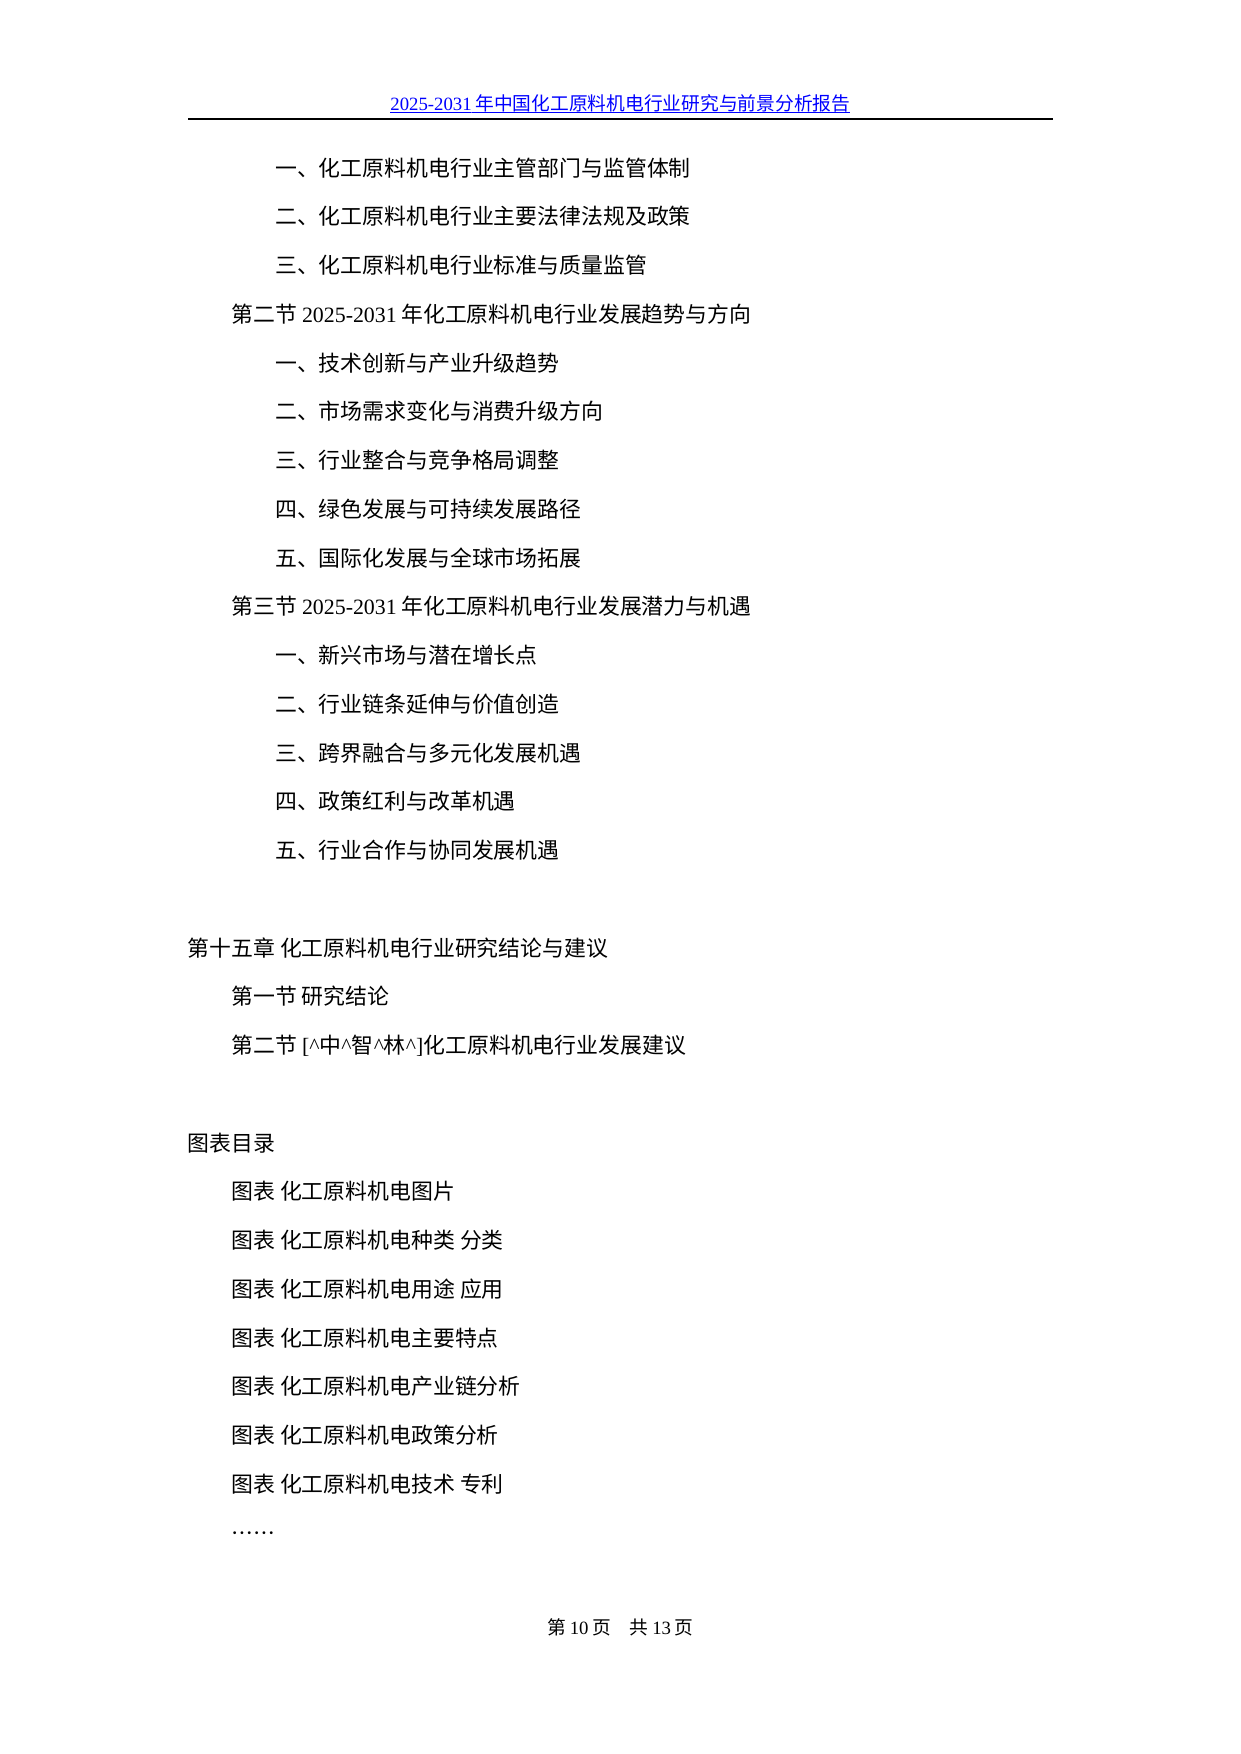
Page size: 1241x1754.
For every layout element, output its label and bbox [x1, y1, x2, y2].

text [187, 150, 1053, 1548]
